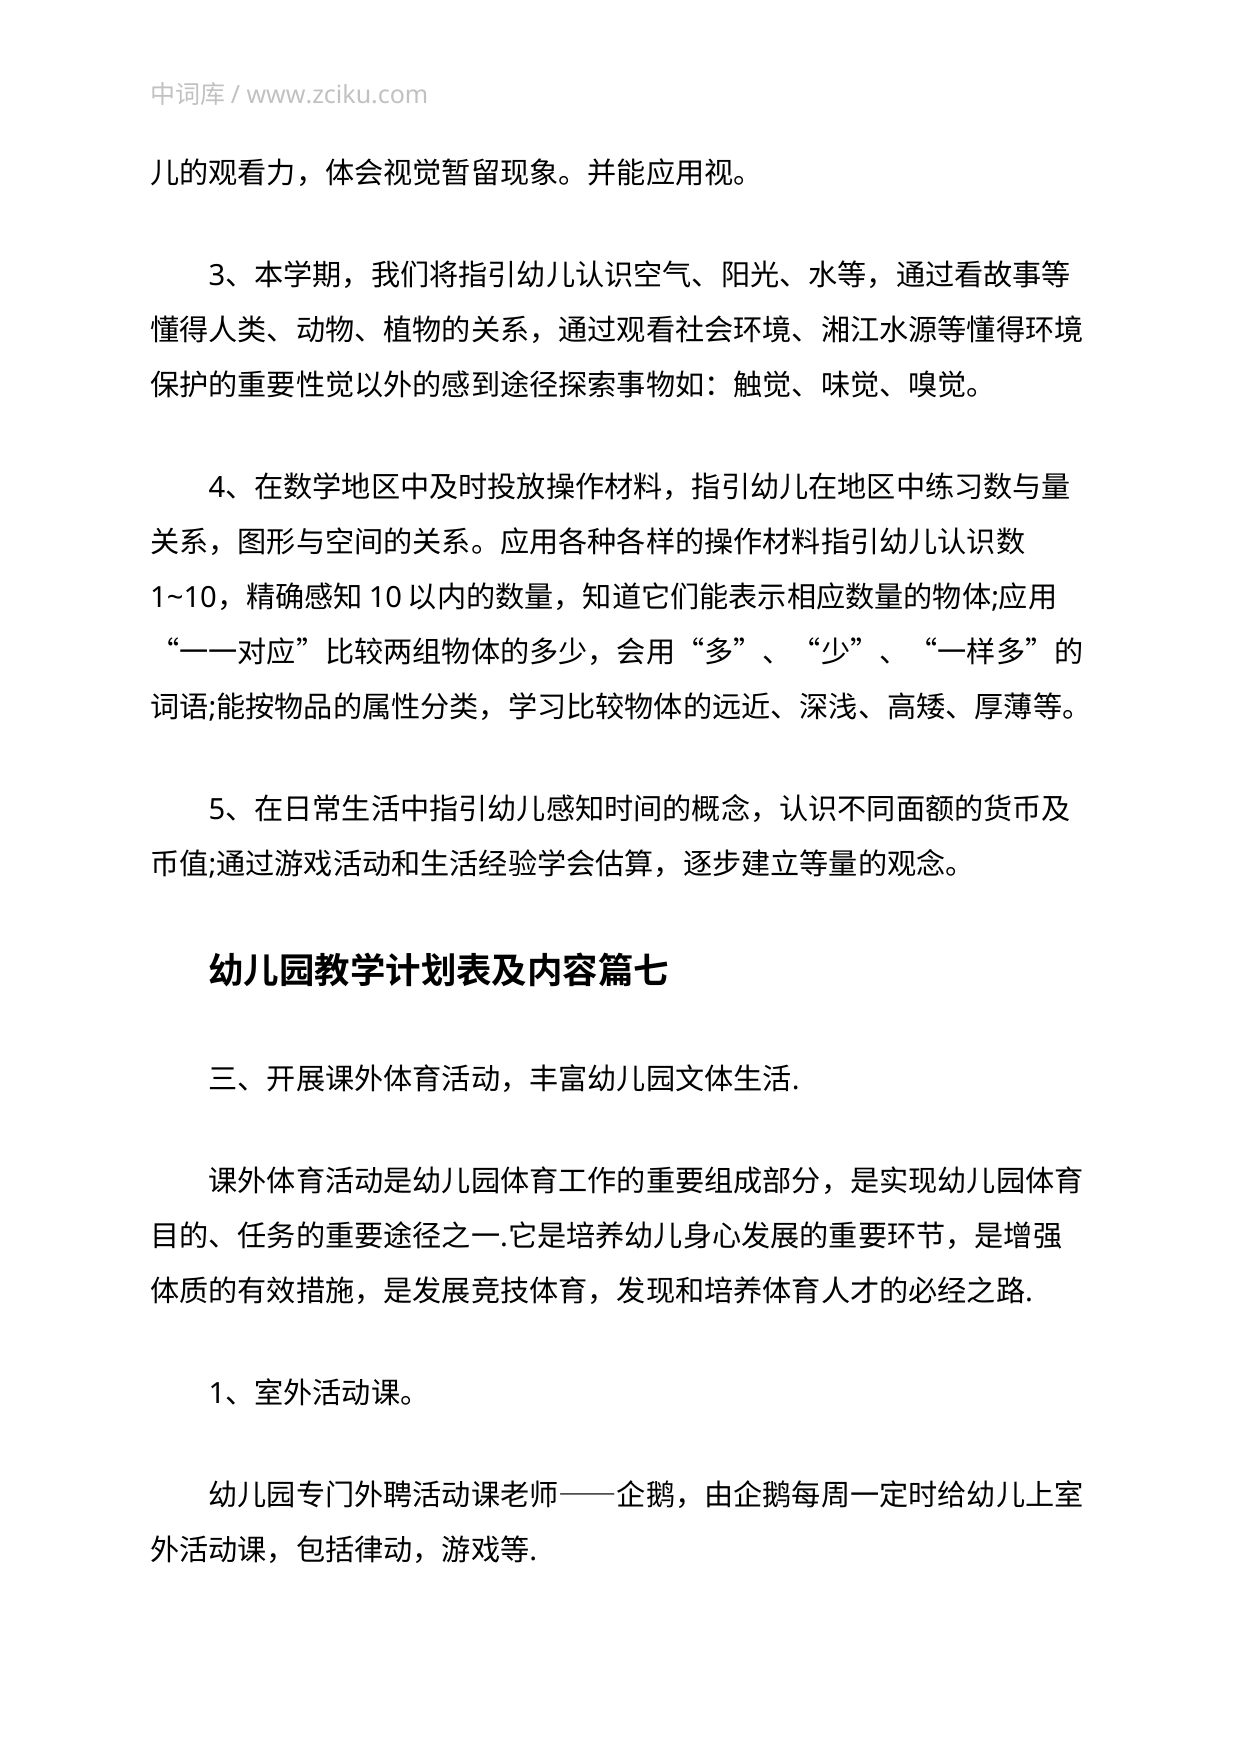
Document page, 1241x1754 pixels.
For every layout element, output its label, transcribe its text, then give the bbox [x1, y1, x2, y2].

text 3、本学期，我们将指引幼儿认识空气、阳光、水等，通过看故事等懂得人类、动物、植物的关系，通过观看社会环境、湘江水源等懂得环境保护的重要性觉以外的感到途径探索事物如：触觉、味觉、嗅觉。 [150, 252, 1090, 404]
text 1、室外活动课。 [150, 1369, 1090, 1412]
text 4、在数学地区中及时投放操作材料，指引幼儿在地区中练习数与量关系，图形与空间的关系。应用各种各样的操作材料指引幼儿认识数1~10，精确感知10以内的数量，知道它们能表示相应数量的物体;应用“一一对应”比较两组物体的多少，会用“多”、“少”、“一样多”的词语;能按物品的属性分类，学习比较物体的远近、深浅、高矮、厚薄等。 [150, 463, 1090, 726]
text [150, 150, 1090, 192]
text 5、在日常生活中指引幼儿感知时间的概念，认识不同面额的货币及币值;通过游戏活动和生活经验学会估算，逐步建立等量的观念。 [150, 785, 1090, 883]
text 三、开展课外体育活动，丰富幼儿园文体生活. [150, 1056, 1090, 1098]
text 幼儿园专门外聘活动课老师――企鹅，由企鹅每周一定时给幼儿上室外活动课，包括律动，游戏等. [150, 1471, 1090, 1569]
text 幼儿园教学计划表及内容篇七 [150, 942, 1090, 993]
text 课外体育活动是幼儿园体育工作的重要组成部分，是实现幼儿园体育目的、任务的重要途径之一.它是培养幼儿身心发展的重要环节，是增强体质的有效措施，是发展竞技体育，发现和培养体育人才的必经之路. [150, 1158, 1090, 1310]
